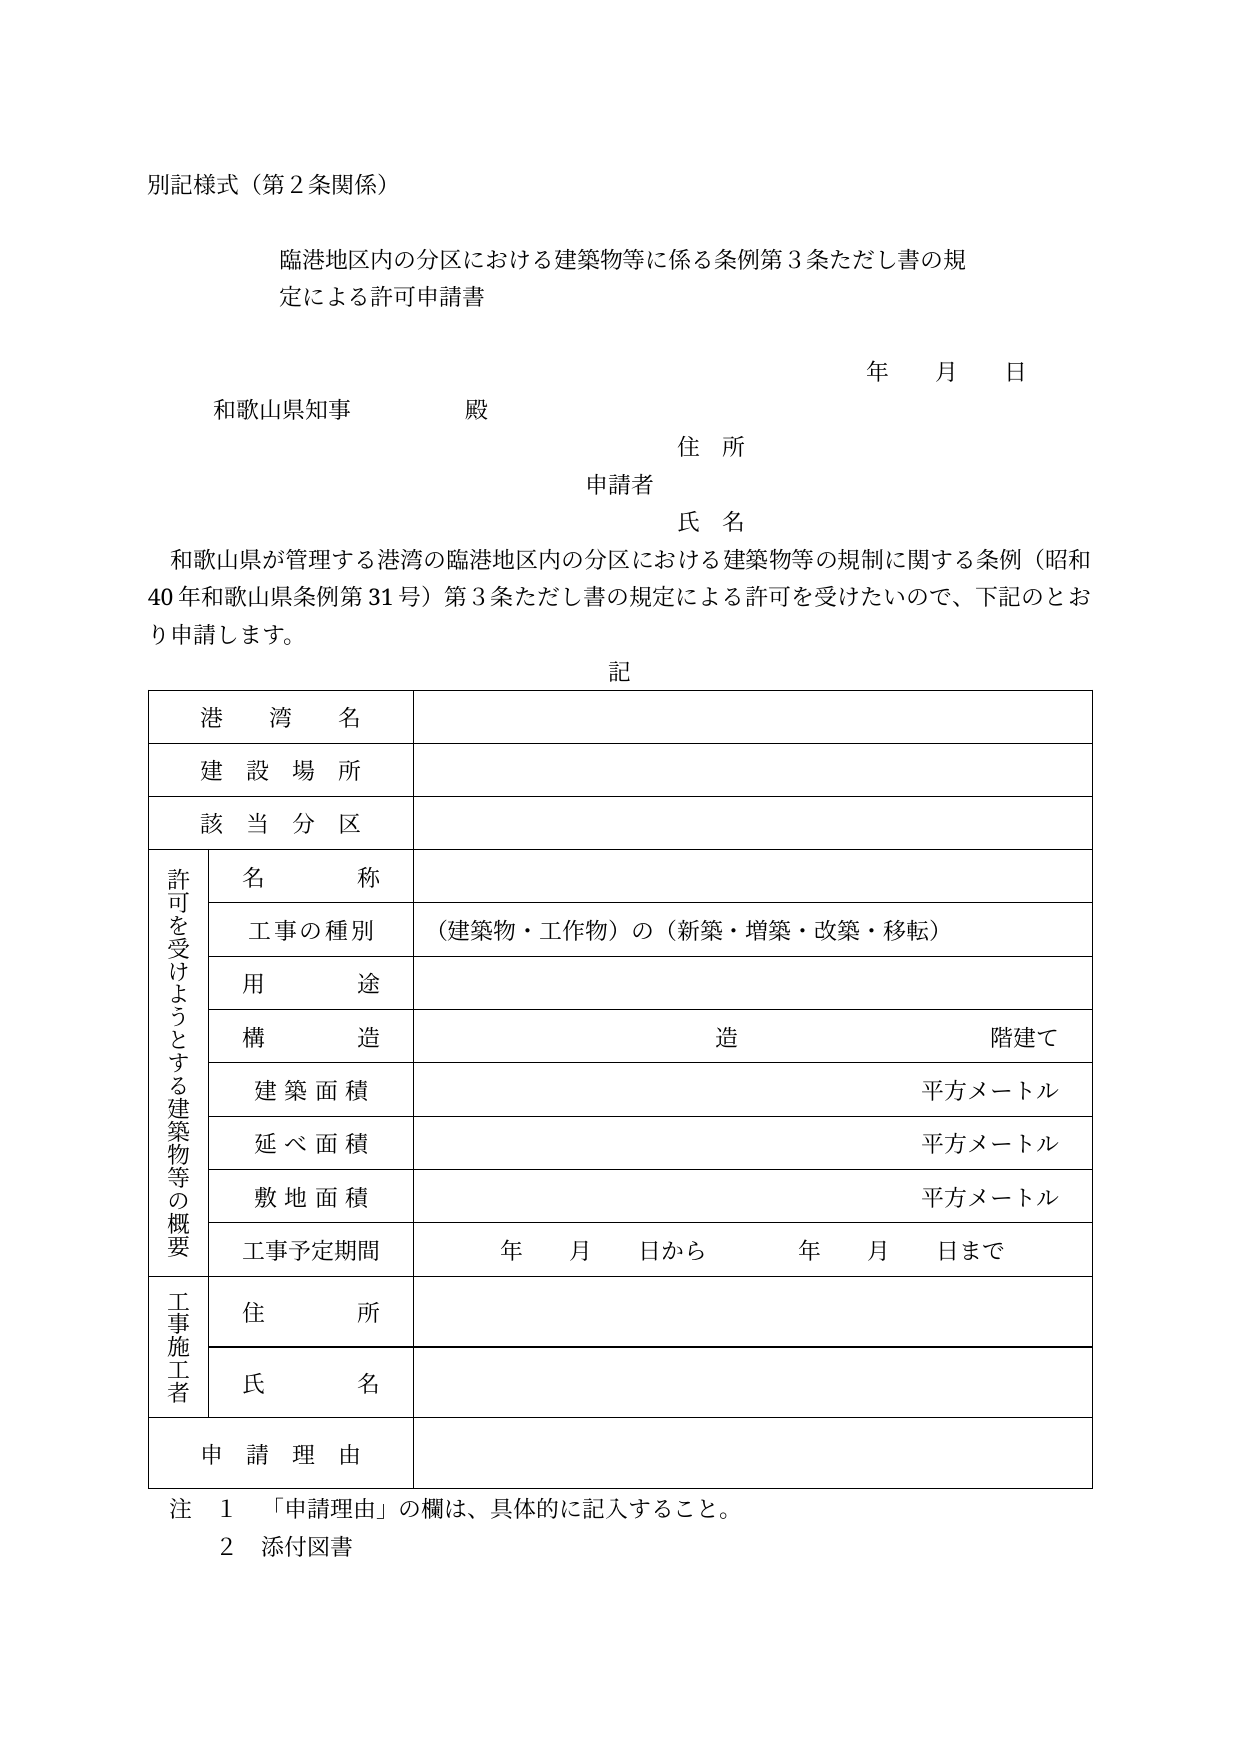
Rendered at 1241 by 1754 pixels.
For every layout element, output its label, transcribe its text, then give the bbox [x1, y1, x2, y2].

table_cell 工事の種別 [209, 903, 413, 956]
table_cell 氏 名 [209, 1348, 413, 1417]
table_cell 住 所 [209, 1277, 413, 1346]
text 申請者 [585, 464, 1092, 502]
table_cell 申 請 理 由 [149, 1418, 413, 1488]
text 別記様式（第２条関係） [148, 164, 1092, 202]
text 臨港地区内の分区における建築物等に係る条例第３条ただし書の規 [279, 239, 1092, 277]
table_cell 工事施工者 [149, 1277, 208, 1417]
table_cell [414, 744, 1092, 796]
table_cell 許可を受けようとする建築物等の概要 [149, 850, 208, 1276]
table_cell [414, 957, 1092, 1009]
text ２ 添付図書 [169, 1527, 1092, 1564]
table_cell [414, 1277, 1092, 1346]
table_cell 平方メートル [414, 1170, 1092, 1222]
table_cell [414, 850, 1092, 902]
text 年 月 日 [148, 352, 1027, 389]
text 定による許可申請書 [279, 277, 1092, 314]
text 和歌山県知事 殿 [213, 389, 1092, 427]
table_cell [414, 1348, 1092, 1417]
table_cell 用 途 [209, 957, 413, 1009]
text 和歌山県が管理する港湾の臨港地区内の分区における建築物等の規制に関する条例（昭和40年和歌山県条例第31号）第３条ただし書の規定による許可を受けたいので、下記のとおり申請します。 [148, 539, 1092, 652]
table_cell [414, 1418, 1092, 1488]
table_cell 敷地面積 [209, 1170, 413, 1222]
table_cell 年 月 日から 年 月 日まで [414, 1223, 1092, 1276]
table_cell 建 設 場 所 [149, 744, 413, 796]
text 住 所 [585, 427, 1092, 464]
table_cell 名 称 [209, 850, 413, 902]
table_cell [414, 797, 1092, 849]
table_cell （建築物・工作物）の（新築・増築・改築・移転） [414, 903, 1092, 956]
text 記 [148, 652, 1092, 689]
table_cell 構 造 [209, 1010, 413, 1062]
table_cell 該 当 分 区 [149, 797, 413, 849]
table_cell 造 階建て [414, 1010, 1092, 1062]
text 注 １ 「申請理由」の欄は、具体的に記入すること。 [169, 1489, 1092, 1527]
text 氏 名 [585, 502, 1092, 539]
table_header 港 湾 名 [149, 691, 413, 743]
table_cell 延べ面積 [209, 1117, 413, 1169]
table_cell 平方メートル [414, 1063, 1092, 1116]
table_cell 工事予定期間 [209, 1223, 413, 1276]
table_cell 平方メートル [414, 1117, 1092, 1169]
table_cell 建築面積 [209, 1063, 413, 1116]
table_header [414, 691, 1092, 743]
